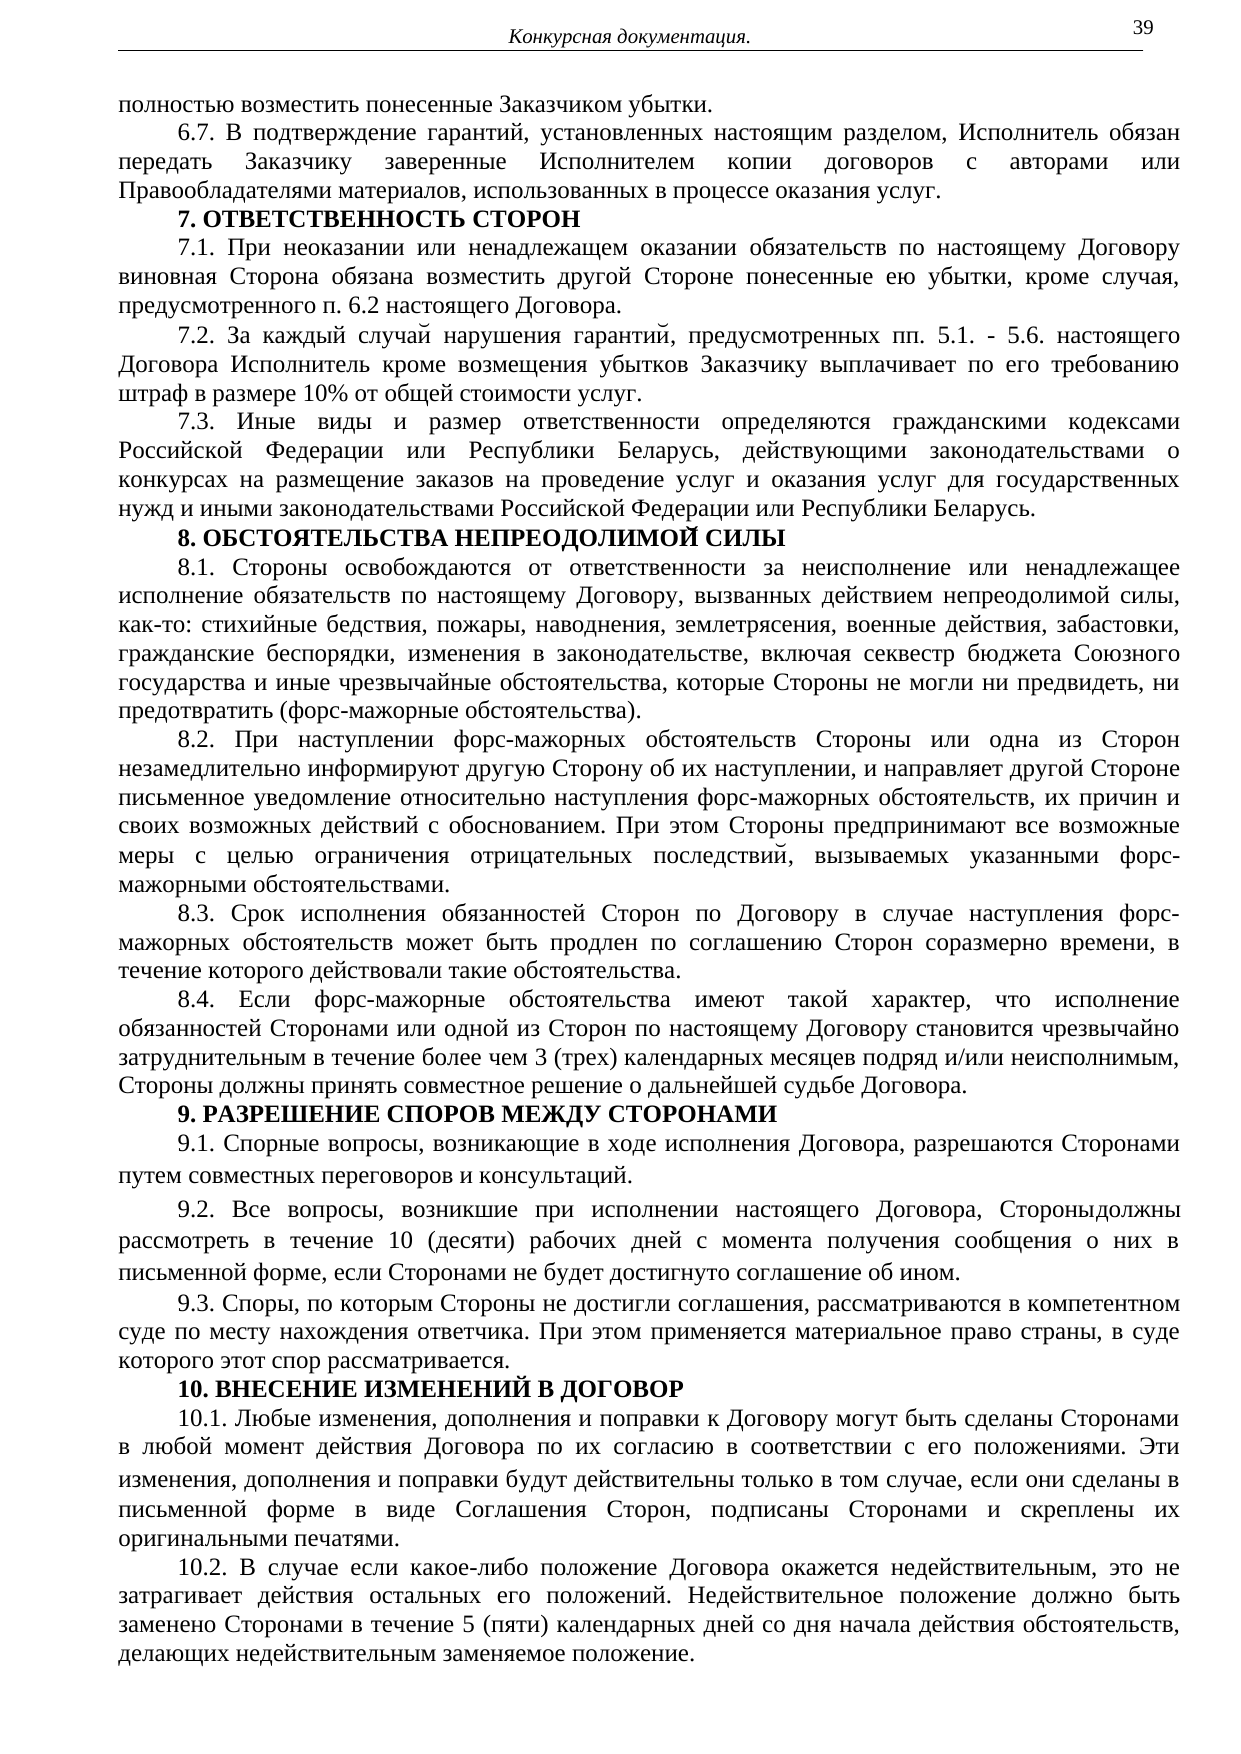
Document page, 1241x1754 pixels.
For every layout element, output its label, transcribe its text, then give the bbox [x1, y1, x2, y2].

text 8.2. При наступлении форс-мажорных обстоятельств Стороны или одна из Сторон незамедлительно информируют другую Сторону об их наступлении, и направляет другой Стороне письменное уведомление относительно наступления форс-мажорных обстоятельств, их причин и своих возможных действий с обоснованием. При этом Стороны предпринимают все возможные меры с целью ограничения отрицательных последствий, вызываемых указанными форс-мажорными обстоятельствами. [118, 724, 1181, 898]
text 9.1. Спорные вопросы, возникающие в ходе исполнения Договора, разрешаются Сторонами путем совместных переговоров и консультаций. [118, 1128, 1181, 1191]
text 9.3. Споры, по которым Стороны не достигли соглашения, рассматриваются в компетентном суде по месту нахождения ответчика. При этом применяется материальное право страны, в суде которого этот спор рассматривается. [118, 1288, 1181, 1374]
text 7.1. При неоказании или ненадлежащем оказании обязательств по настоящему Договору виновная Сторона обязана возместить другой Стороне понесенные ею убытки, кроме случая, предусмотренного п. 6.2 настоящего Договора. [118, 232, 1181, 319]
text 9. РАЗРЕШЕНИЕ СПОРОВ МЕЖДУ СТОРОНАМИ [118, 1099, 1181, 1128]
text 7. ОТВЕТСТВЕННОСТЬ СТОРОН [118, 204, 1181, 232]
text 6.7. В подтверждение гарантий, установленных настоящим разделом, Исполнитель обязан передать Заказчику заверенные Исполнителем копии договоров с авторами или Правообладателями материалов, использованных в процессе оказания услуг. [118, 117, 1181, 204]
text 7.2. За каждый случай нарушения гарантий, предусмотренных пп. 5.1. - 5.6. настоящего Договора Исполнитель кроме возмещения убытков Заказчику выплачивает по его требованию штраф в размере 10% от общей стоимости услуг. [118, 319, 1181, 406]
text 7.3. Иные виды и размер ответственности определяются гражданскими кодексами Российской Федерации или Республики Беларусь, действующими законодательствами о конкурсах на размещение заказов на проведение услуг и оказания услуг для государственных нужд и иными законодательствами Российской Федерации или Республики Беларусь. [118, 406, 1181, 521]
text 8.3. Срок исполнения обязанностей Сторон по Договору в случае наступления форс-мажорных обстоятельств может быть продлен по соглашению Сторон соразмерно времени, в течение которого действовали такие обстоятельства. [118, 898, 1181, 984]
text 9.2. Все вопросы, возникшие при исполнении настоящего Договора, Стороны должны рассмотреть в течение 10 (десяти) рабочих дней с момента получения сообщения о них в письменной форме, если Сторонами не будет достигнуто соглашение об ином. [118, 1191, 1181, 1288]
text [118, 89, 1181, 117]
text 8.4. Если форс-мажорные обстоятельства имеют такой характер, что исполнение обязанностей Сторонами или одной из Сторон по настоящему Договору становится чрезвычайно затруднительным в течение более чем 3 (трех) календарных месяцев подряд и/или неисполнимым, Стороны должны принять совместное решение о дальнейшей судьбе Договора. [118, 984, 1181, 1099]
text 8.1. Стороны освобождаются от ответственности за неисполнение или ненадлежащее исполнение обязательств по настоящему Договору, вызванных действием непреодолимой силы, как-то: стихийные бедствия, пожары, наводнения, землетрясения, военные действия, забастовки, гражданские беспорядки, изменения в законодательстве, включая секвестр бюджета Союзного государства и иные чрезвычайные обстоятельства, которые Стороны не могли ни предвидеть, ни предотвратить (форс-мажорные обстоятельства). [118, 552, 1181, 724]
text 10.2. В случае если какое-либо положение Договора окажется недействительным, это не затрагивает действия остальных его положений. Недействительное положение должно быть заменено Сторонами в течение 5 (пяти) календарных дней со дня начала действия обстоятельств, делающих недействительным заменяемое положение. [118, 1552, 1181, 1667]
text 10.1. Любые изменения, дополнения и поправки к Договору могут быть сделаны Сторонами в любой момент действия Договора по их согласию в соответствии с его положениями. Эти изменения, дополнения и поправки будут действительны только в том случае, если они сделаны в письменной форме в виде Соглашения Сторон, подписаны Сторонами и скреплены их оригинальными печатями. [118, 1403, 1181, 1552]
text 8. ОБСТОЯТЕЛЬСТВА НЕПРЕОДОЛИМОЙ СИЛЫ [118, 521, 1181, 552]
text 10. ВНЕСЕНИЕ ИЗМЕНЕНИЙ В ДОГОВОР [118, 1374, 1181, 1403]
